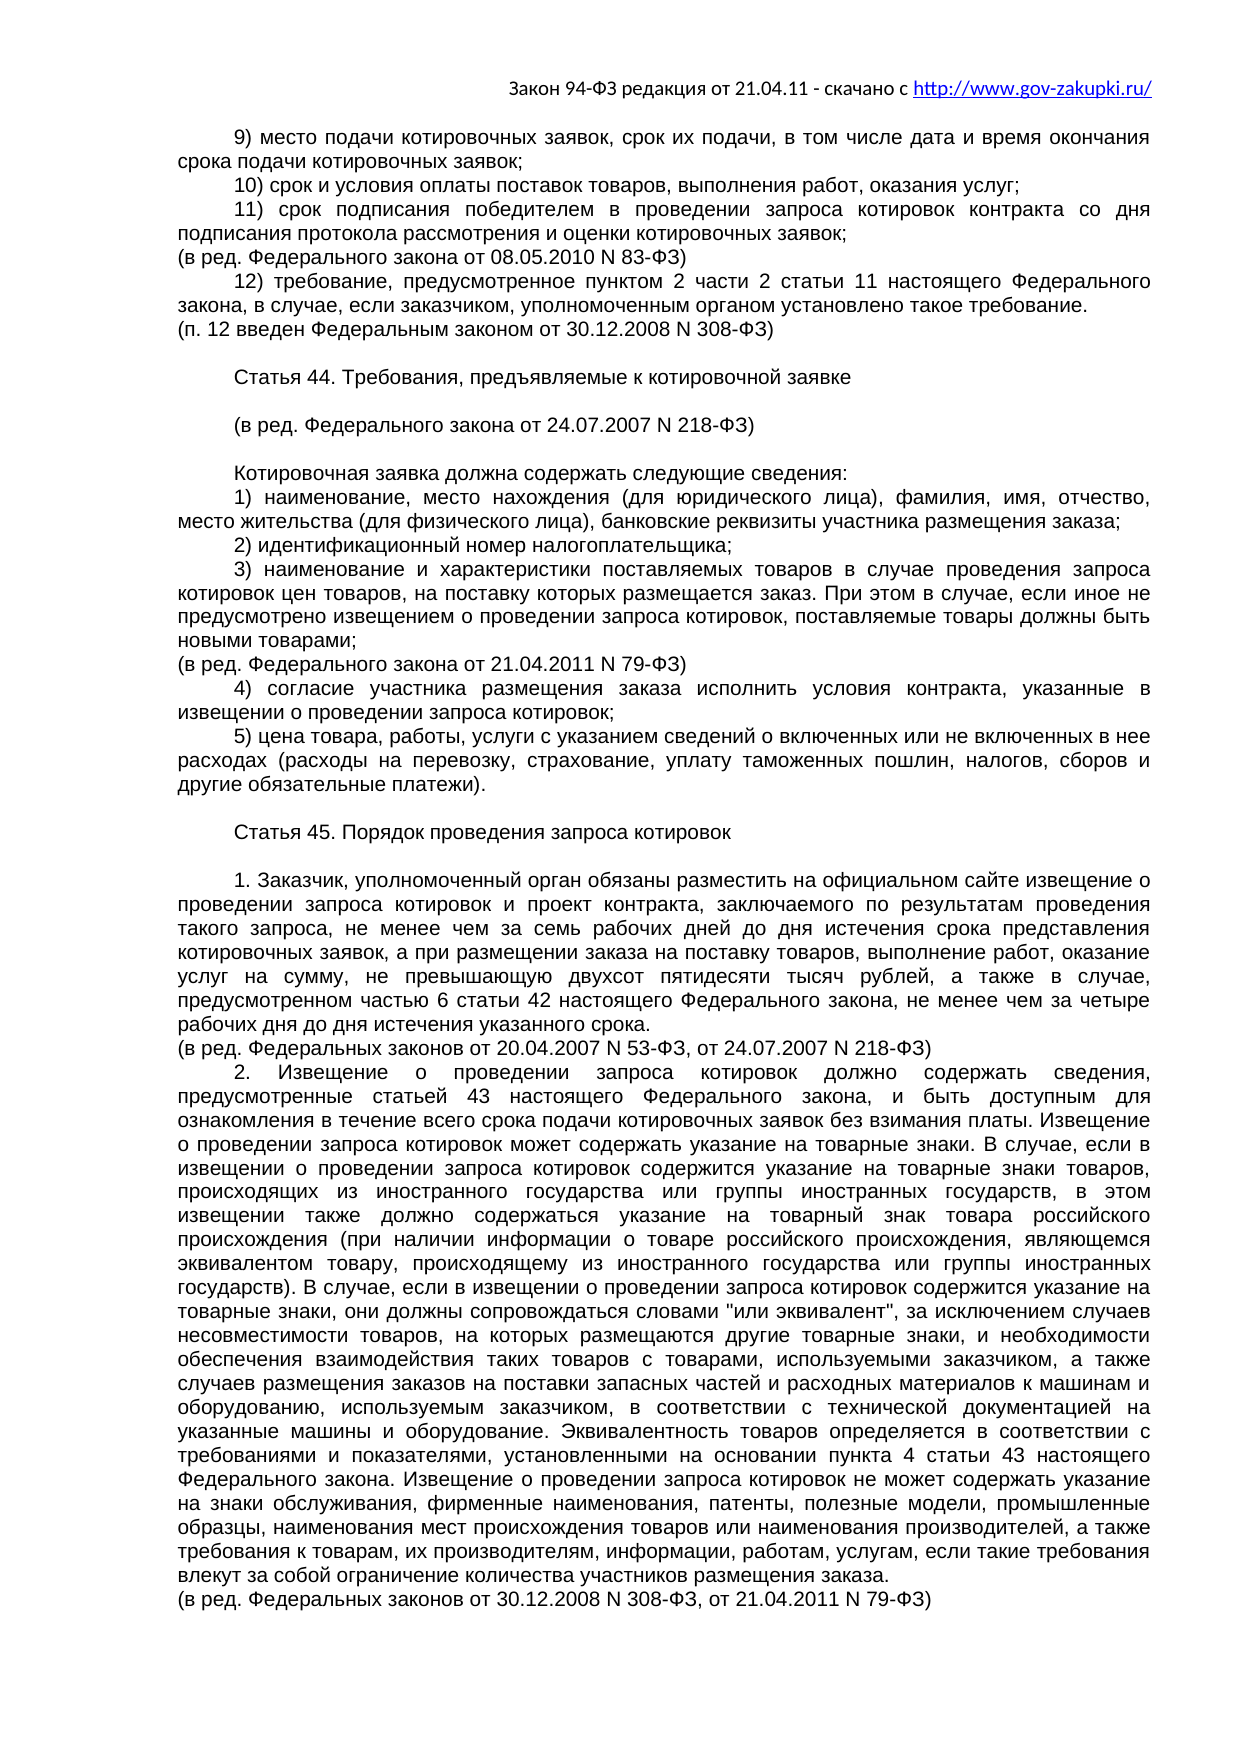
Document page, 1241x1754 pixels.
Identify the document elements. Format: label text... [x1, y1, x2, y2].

text 2. Извещение о проведении запроса котировок должно содержать сведения, предусмотренные статьей 43 настоящего Федерального закона, и быть доступным для ознакомления в течение всего срока подачи котировочных заявок без взимания платы. Извещение о проведении запроса котировок может содержать указание на товарные знаки. В случае, если в извещении о проведении запроса котировок содержится указание на товарные знаки товаров, происходящих из иностранного государства или группы иностранных государств, в этом извещении также должно содержаться указание на товарный знак товара российского происхождения (при наличии информации о товаре российского происхождения, являющемся эквивалентом товару, происходящему из иностранного государства или группы иностранных государств). В случае, если в извещении о проведении запроса котировок содержится указание на товарные знаки, они должны сопровождаться словами "или эквивалент", за исключением случаев несовместимости товаров, на которых размещаются другие товарные знаки, и необходимости обеспечения взаимодействия таких товаров с товарами, используемыми заказчиком, а также случаев размещения заказов на поставки запасных частей и расходных материалов к машинам и оборудованию, используемым заказчиком, в соответствии с технической документацией на указанные машины и оборудование. Эквивалентность товаров определяется в соответствии с требованиями и показателями, установленными на основании пункта 4 статьи 43 настоящего Федерального закона. Извещение о проведении запроса котировок не может содержать указание на знаки обслуживания, фирменные наименования, патенты, полезные модели, промышленные образцы, наименования мест происхождения товаров или наименования производителей, а также требования к товарам, их производителям, информации, работам, услугам, если такие требования влекут за собой ограничение количества участников размещения заказа. [177, 1059, 1152, 1587]
text 12) требование, предусмотренное пунктом 2 части 2 статьи 11 настоящего Федерального закона, в случае, если заказчиком, уполномоченным органом установлено такое требование. [177, 269, 1152, 317]
text 4) согласие участника размещения заказа исполнить условия контракта, указанные в извещении о проведении запроса котировок; [177, 676, 1152, 724]
text 10) срок и условия оплаты поставок товаров, выполнения работ, оказания услуг; [177, 173, 1152, 197]
text (в ред. Федерального закона от 21.04.2011 N 79-ФЗ) [177, 652, 1152, 676]
text 5) цена товара, работы, услуги с указанием сведений о включенных или не включенных в нее расходах (расходы на перевозку, страхование, уплату таможенных пошлин, налогов, сборов и другие обязательные платежи). [177, 724, 1152, 796]
text (в ред. Федерального закона от 24.07.2007 N 218-ФЗ) [177, 413, 1152, 437]
text (в ред. Федеральных законов от 20.04.2007 N 53-ФЗ, от 24.07.2007 N 218-ФЗ) [177, 1036, 1152, 1059]
text 1) наименование, место нахождения (для юридического лица), фамилия, имя, отчество, место жительства (для физического лица), банковские реквизиты участника размещения заказа; [177, 484, 1152, 532]
text (п. 12 введен Федеральным законом от 30.12.2008 N 308-ФЗ) [177, 317, 1152, 341]
text 2) идентификационный номер налогоплательщика; [177, 532, 1152, 556]
text Статья 44. Требования, предъявляемые к котировочной заявке [177, 365, 1152, 389]
text Котировочная заявка должна содержать следующие сведения: [177, 461, 1152, 484]
text 9) место подачи котировочных заявок, срок их подачи, в том числе дата и время окончания срока подачи котировочных заявок; [177, 125, 1152, 173]
text (в ред. Федерального закона от 08.05.2010 N 83-ФЗ) [177, 245, 1152, 269]
text 3) наименование и характеристики поставляемых товаров в случае проведения запроса котировок цен товаров, на поставку которых размещается заказ. При этом в случае, если иное не предусмотрено извещением о проведении запроса котировок, поставляемые товары должны быть новыми товарами; [177, 556, 1152, 652]
text 11) срок подписания победителем в проведении запроса котировок контракта со дня подписания протокола рассмотрения и оценки котировочных заявок; [177, 197, 1152, 245]
text 1. Заказчик, уполномоченный орган обязаны разместить на официальном сайте извещение о проведении запроса котировок и проект контракта, заключаемого по результатам проведения такого запроса, не менее чем за семь рабочих дней до дня истечения срока представления котировочных заявок, а при размещении заказа на поставку товаров, выполнение работ, оказание услуг на сумму, не превышающую двухсот пятидесяти тысяч рублей, а также в случае, предусмотренном частью 6 статьи 42 настоящего Федерального закона, не менее чем за четыре рабочих дня до дня истечения указанного срока. [177, 868, 1152, 1036]
text Статья 45. Порядок проведения запроса котировок [177, 820, 1152, 844]
text (в ред. Федеральных законов от 30.12.2008 N 308-ФЗ, от 21.04.2011 N 79-ФЗ) [177, 1587, 1152, 1611]
